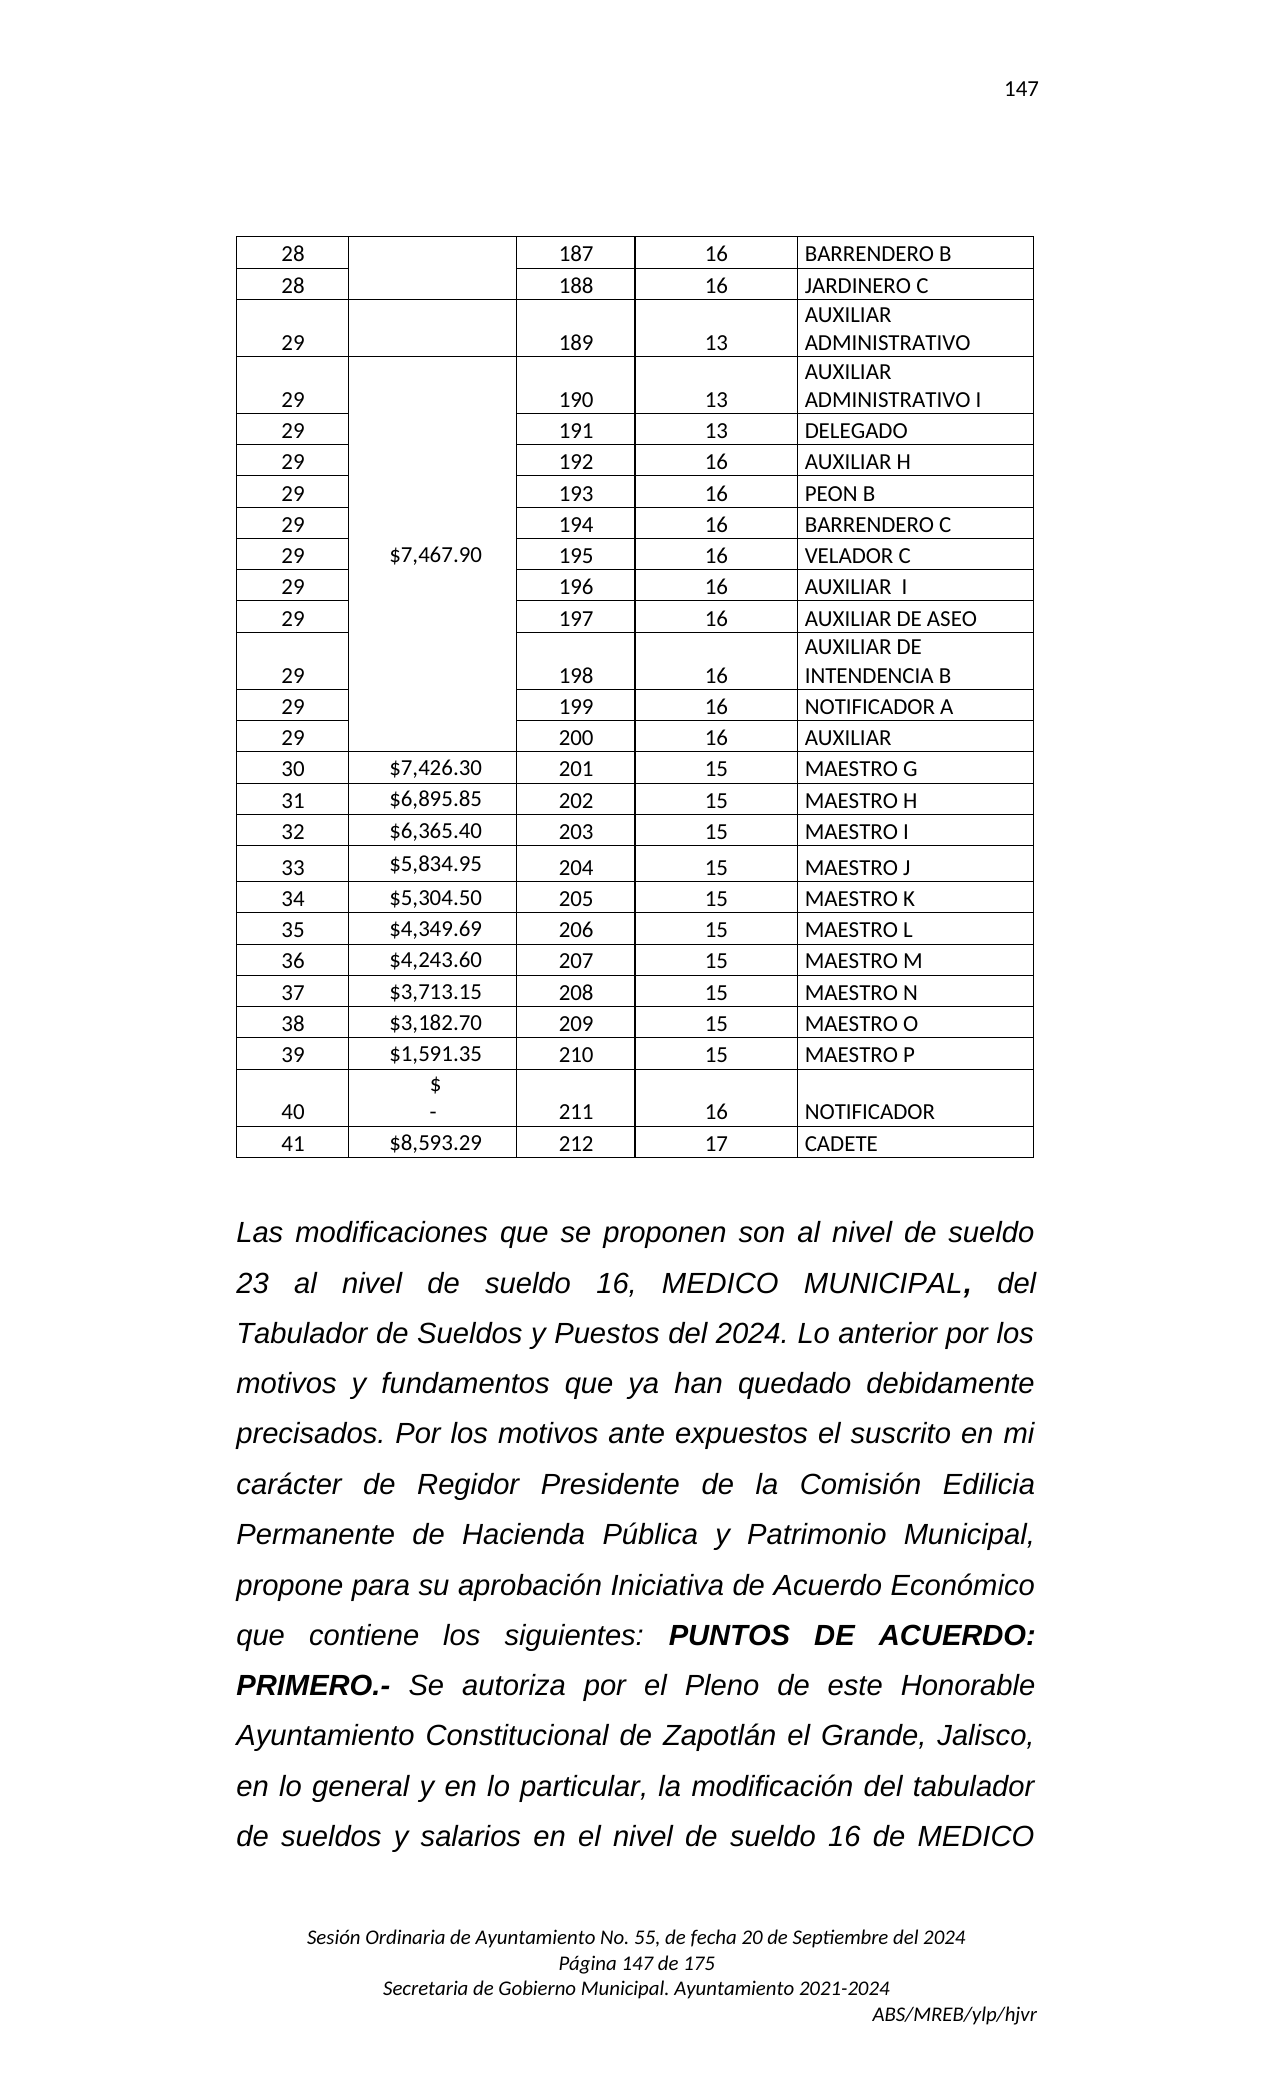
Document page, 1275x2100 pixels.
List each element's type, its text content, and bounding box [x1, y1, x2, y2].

table_cell AUXILIAR DE INTENDENCIA B [798, 633, 1033, 689]
table_cell 194 [517, 508, 634, 538]
table_cell 212 [517, 1127, 634, 1157]
table_cell AUXILIAR [798, 721, 1033, 751]
table_cell 210 [517, 1038, 634, 1068]
table_cell 29 [237, 357, 348, 413]
table_cell 16 [636, 539, 797, 569]
table_cell 203 [517, 815, 634, 845]
table_cell 17 [636, 1127, 797, 1157]
table_cell AUXILIAR ADMINISTRATIVO I [798, 357, 1033, 413]
table_cell 32 [237, 815, 348, 845]
table_cell PEON B [798, 476, 1033, 507]
table_cell 29 [237, 633, 348, 689]
table_cell 35 [237, 913, 348, 943]
table_cell 15 [636, 846, 797, 881]
table_cell 191 [517, 414, 634, 444]
table_cell 15 [636, 752, 797, 782]
table_cell 31 [237, 784, 348, 814]
table_cell 34 [237, 882, 348, 912]
table_cell 195 [517, 539, 634, 569]
table_cell 16 [636, 269, 797, 299]
table_cell 39 [237, 1038, 348, 1068]
table_cell 28 [237, 237, 348, 267]
table_cell 13 [636, 414, 797, 444]
table_cell 205 [517, 882, 634, 912]
table_cell 29 [237, 414, 348, 444]
table_cell BARRENDERO B [798, 237, 1033, 267]
table_cell $6,365.40 [349, 815, 516, 845]
table_cell $5,834.95 [349, 846, 516, 881]
table_cell 16 [636, 633, 797, 689]
table_cell 38 [237, 1007, 348, 1037]
table_cell $6,895.85 [349, 784, 516, 814]
table_cell 15 [636, 815, 797, 845]
table_cell $7,426.30 [349, 752, 516, 782]
table_cell 15 [636, 784, 797, 814]
table_cell AUXILIAR H [798, 445, 1033, 475]
table_cell AUXILIAR ADMINISTRATIVO [798, 300, 1033, 356]
table_cell 29 [237, 445, 348, 475]
table_cell 13 [636, 357, 797, 413]
table_cell $8,593.29 [349, 1127, 516, 1157]
table_cell VELADOR C [798, 539, 1033, 569]
table_cell MAESTRO K [798, 882, 1033, 912]
table_cell 33 [237, 846, 348, 881]
table_cell 197 [517, 601, 634, 632]
table_cell 16 [636, 445, 797, 475]
table_cell 41 [237, 1127, 348, 1157]
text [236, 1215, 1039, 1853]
table_cell 29 [237, 721, 348, 751]
table_cell MAESTRO P [798, 1038, 1033, 1068]
table_cell 204 [517, 846, 634, 881]
table_cell 16 [636, 1070, 797, 1126]
table_cell $5,304.50 [349, 882, 516, 912]
table_cell 16 [636, 601, 797, 632]
table_cell 199 [517, 690, 634, 720]
table_cell 209 [517, 1007, 634, 1037]
table_cell 188 [517, 269, 634, 299]
table_cell MAESTRO O [798, 1007, 1033, 1037]
table_cell 198 [517, 633, 634, 689]
table_cell 211 [517, 1070, 634, 1126]
table_cell NOTIFICADOR A [798, 690, 1033, 720]
table_cell 207 [517, 945, 634, 975]
table_cell $1,591.35 [349, 1038, 516, 1068]
table_cell 16 [636, 570, 797, 600]
table_cell 208 [517, 976, 634, 1006]
table_cell 16 [636, 476, 797, 507]
table_cell 40 [237, 1070, 348, 1126]
table_cell 29 [237, 539, 348, 569]
table_cell 30 [237, 752, 348, 782]
table_cell 15 [636, 882, 797, 912]
table_cell 16 [636, 721, 797, 751]
table_cell $4,243.60 [349, 945, 516, 975]
table_cell 192 [517, 445, 634, 475]
table_cell CADETE [798, 1127, 1033, 1157]
table_cell 206 [517, 913, 634, 943]
table_cell 36 [237, 945, 348, 975]
table_cell 37 [237, 976, 348, 1006]
table_cell 29 [237, 300, 348, 356]
table_cell 29 [237, 570, 348, 600]
table_cell 15 [636, 913, 797, 943]
table_cell 16 [636, 508, 797, 538]
table_cell $3,182.70 [349, 1007, 516, 1037]
table_cell MAESTRO J [798, 846, 1033, 881]
table_cell 29 [237, 508, 348, 538]
table_cell 29 [237, 476, 348, 507]
table_cell MAESTRO G [798, 752, 1033, 782]
table_cell 15 [636, 945, 797, 975]
table_cell 15 [636, 976, 797, 1006]
table_cell $4,349.69 [349, 913, 516, 943]
table_cell MAESTRO N [798, 976, 1033, 1006]
table_cell 16 [636, 237, 797, 267]
table_cell 15 [636, 1038, 797, 1068]
table_cell MAESTRO M [798, 945, 1033, 975]
table_cell MAESTRO L [798, 913, 1033, 943]
table_cell 29 [237, 690, 348, 720]
table_cell 190 [517, 357, 634, 413]
table_cell MAESTRO H [798, 784, 1033, 814]
table_cell 202 [517, 784, 634, 814]
table_cell 28 [237, 269, 348, 299]
table_cell MAESTRO I [798, 815, 1033, 845]
table_cell 13 [636, 300, 797, 356]
table_cell JARDINERO C [798, 269, 1033, 299]
table_cell $7,467.90 [349, 357, 516, 751]
table_cell $3,713.15 [349, 976, 516, 1006]
table_cell 29 [237, 601, 348, 632]
table_cell BARRENDERO C [798, 508, 1033, 538]
table_cell 201 [517, 752, 634, 782]
table_cell [349, 300, 516, 356]
table_cell 15 [636, 1007, 797, 1037]
table_cell AUXILIAR DE ASEO [798, 601, 1033, 632]
table_cell $ - [349, 1070, 516, 1126]
table_cell AUXILIAR I [798, 570, 1033, 600]
table_cell NOTIFICADOR [798, 1070, 1033, 1126]
table_cell DELEGADO [798, 414, 1033, 444]
table_cell 196 [517, 570, 634, 600]
table_cell 193 [517, 476, 634, 507]
table_cell 189 [517, 300, 634, 356]
table_cell 200 [517, 721, 634, 751]
table_cell 16 [636, 690, 797, 720]
table_cell 187 [517, 237, 634, 267]
